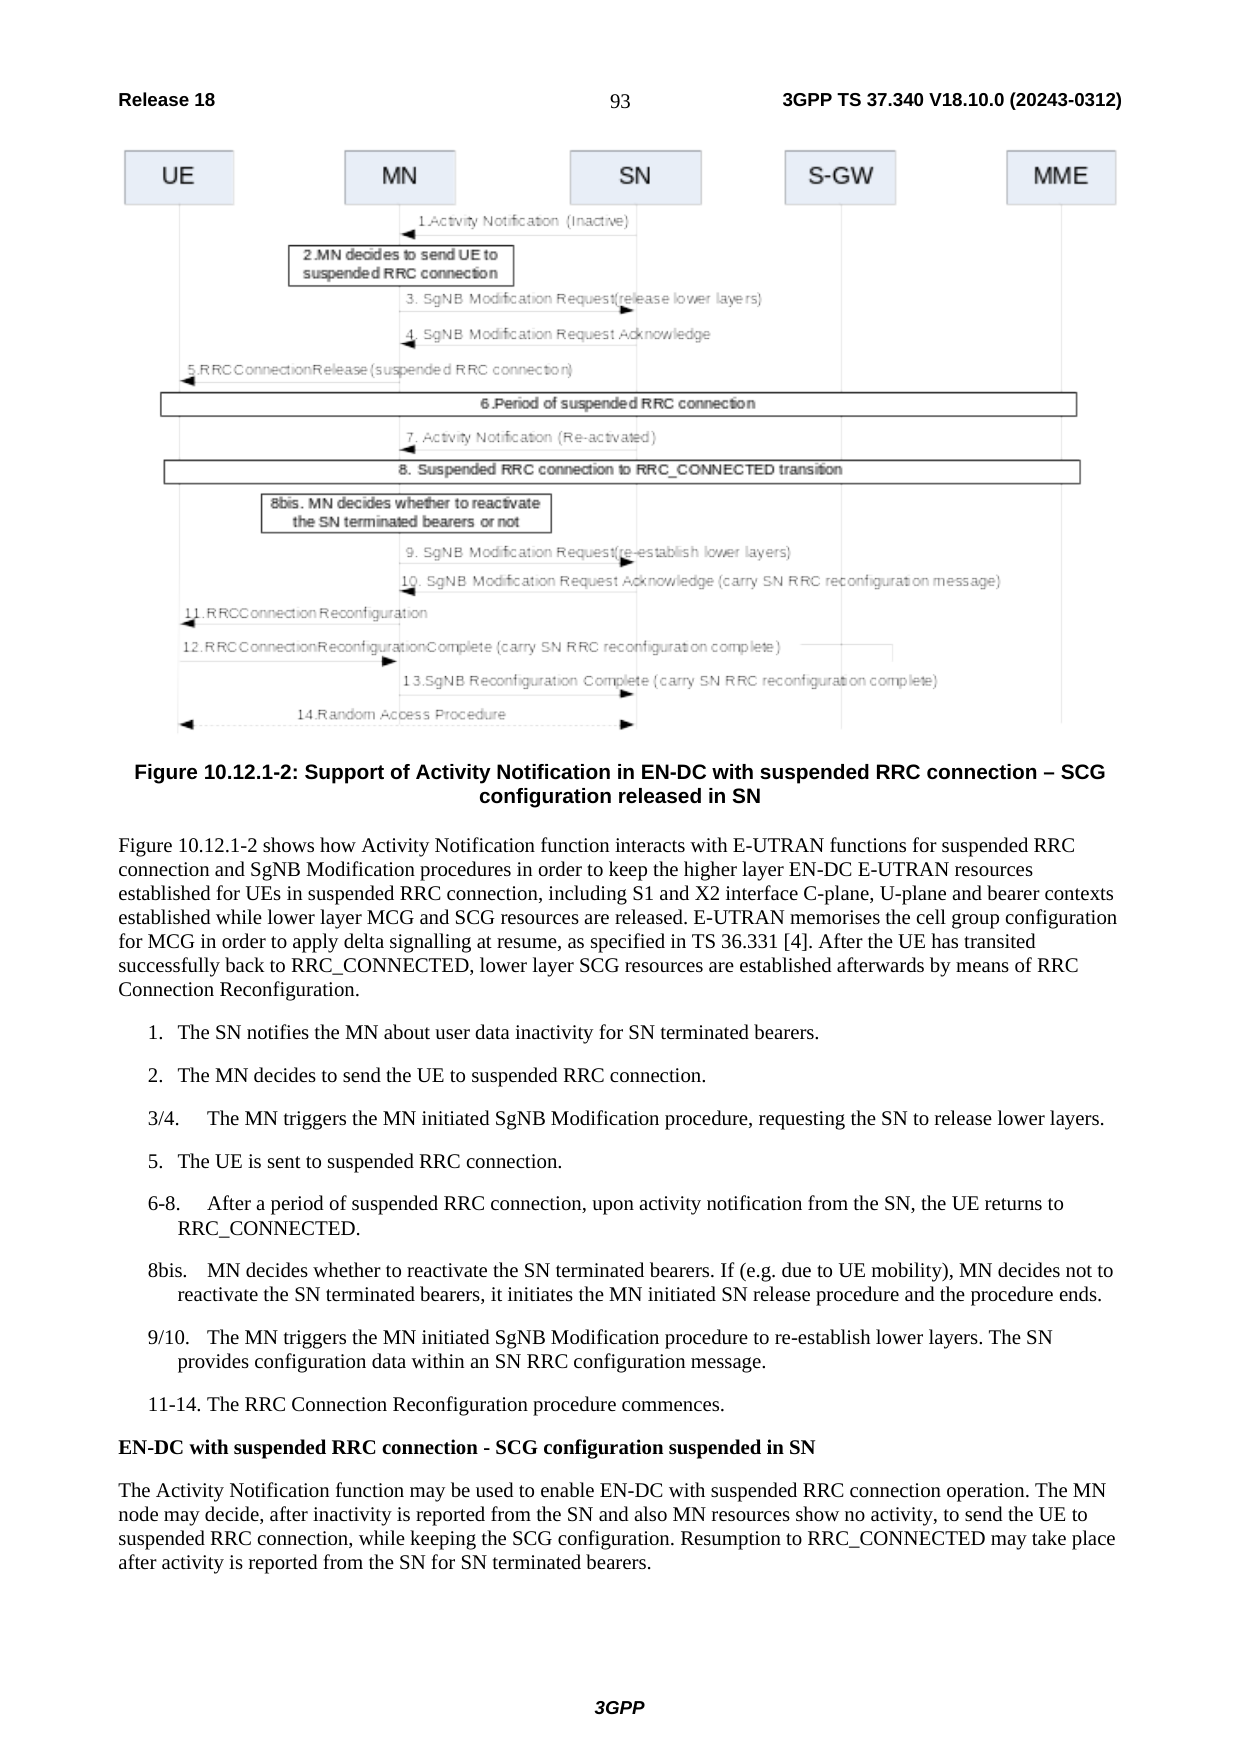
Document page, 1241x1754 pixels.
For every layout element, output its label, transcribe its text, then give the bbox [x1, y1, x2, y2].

text 2. The MN decides to send the UE to suspended RRC connection. [148, 1063, 1122, 1087]
text EN-DC with suspended RRC connection - SCG configuration suspended in SN [118, 1435, 1122, 1459]
text 5. The UE is sent to suspended RRC connection. [148, 1148, 1122, 1173]
text 11-14. The RRC Connection Reconfiguration procedure commences. [148, 1392, 1122, 1416]
text Figure 10.12.1-2 shows how Activity Notification function interacts with E-UTRAN functions for suspended RRC connection and SgNB Modification procedures in order to keep the higher layer EN-DC E-UTRAN resources established for UEs in suspended RRC connection, including S1 and X2 interface C-plane, U-plane and bearer contexts established while lower layer MCG and SCG resources are released. E-UTRAN memorises the cell group configuration for MCG in order to apply delta signalling at resume, as specified in TS 36.331 [4]. After the UE has transited successfully back to RRC_CONNECTED, lower layer SCG resources are established afterwards by means of RRC Connection Reconfiguration. [118, 833, 1122, 1001]
text 8bis. MN decides whether to reactivate the SN terminated bearers. If (e.g. due to UE mobility), MN decides not to reactivate the SN terminated bearers, it initiates the MN initiated SN release procedure and the procedure ends. [148, 1258, 1122, 1306]
text 6-8. After a period of suspended RRC connection, upon activity notification from the SN, the UE returns to RRC_CONNECTED. [148, 1191, 1122, 1239]
text 9/10. The MN triggers the MN initiated SgNB Modification procedure to re-establish lower layers. The SN provides configuration data within an SN RRC configuration message. [148, 1325, 1122, 1373]
text The Activity Notification function may be used to enable EN-DC with suspended RRC connection operation. The MN node may decide, after inactivity is reported from the SN and also MN resources show no activity, to send the UE to suspended RRC connection, while keeping the SCG configuration. Resumption to RRC_CONNECTED may take place after activity is reported from the SN for SN terminated bearers. [118, 1478, 1122, 1574]
text 1. The SN notifies the MN about user data inactivity for SN terminated bearers. [148, 1020, 1122, 1044]
text Figure 10.12.1-2: Support of Activity Notification in EN-DC with suspended RRC connection – SCG configuration released in SN [118, 760, 1122, 808]
text 3/4. The MN triggers the MN initiated SgNB Modification procedure, requesting the SN to release lower layers. [148, 1106, 1122, 1130]
